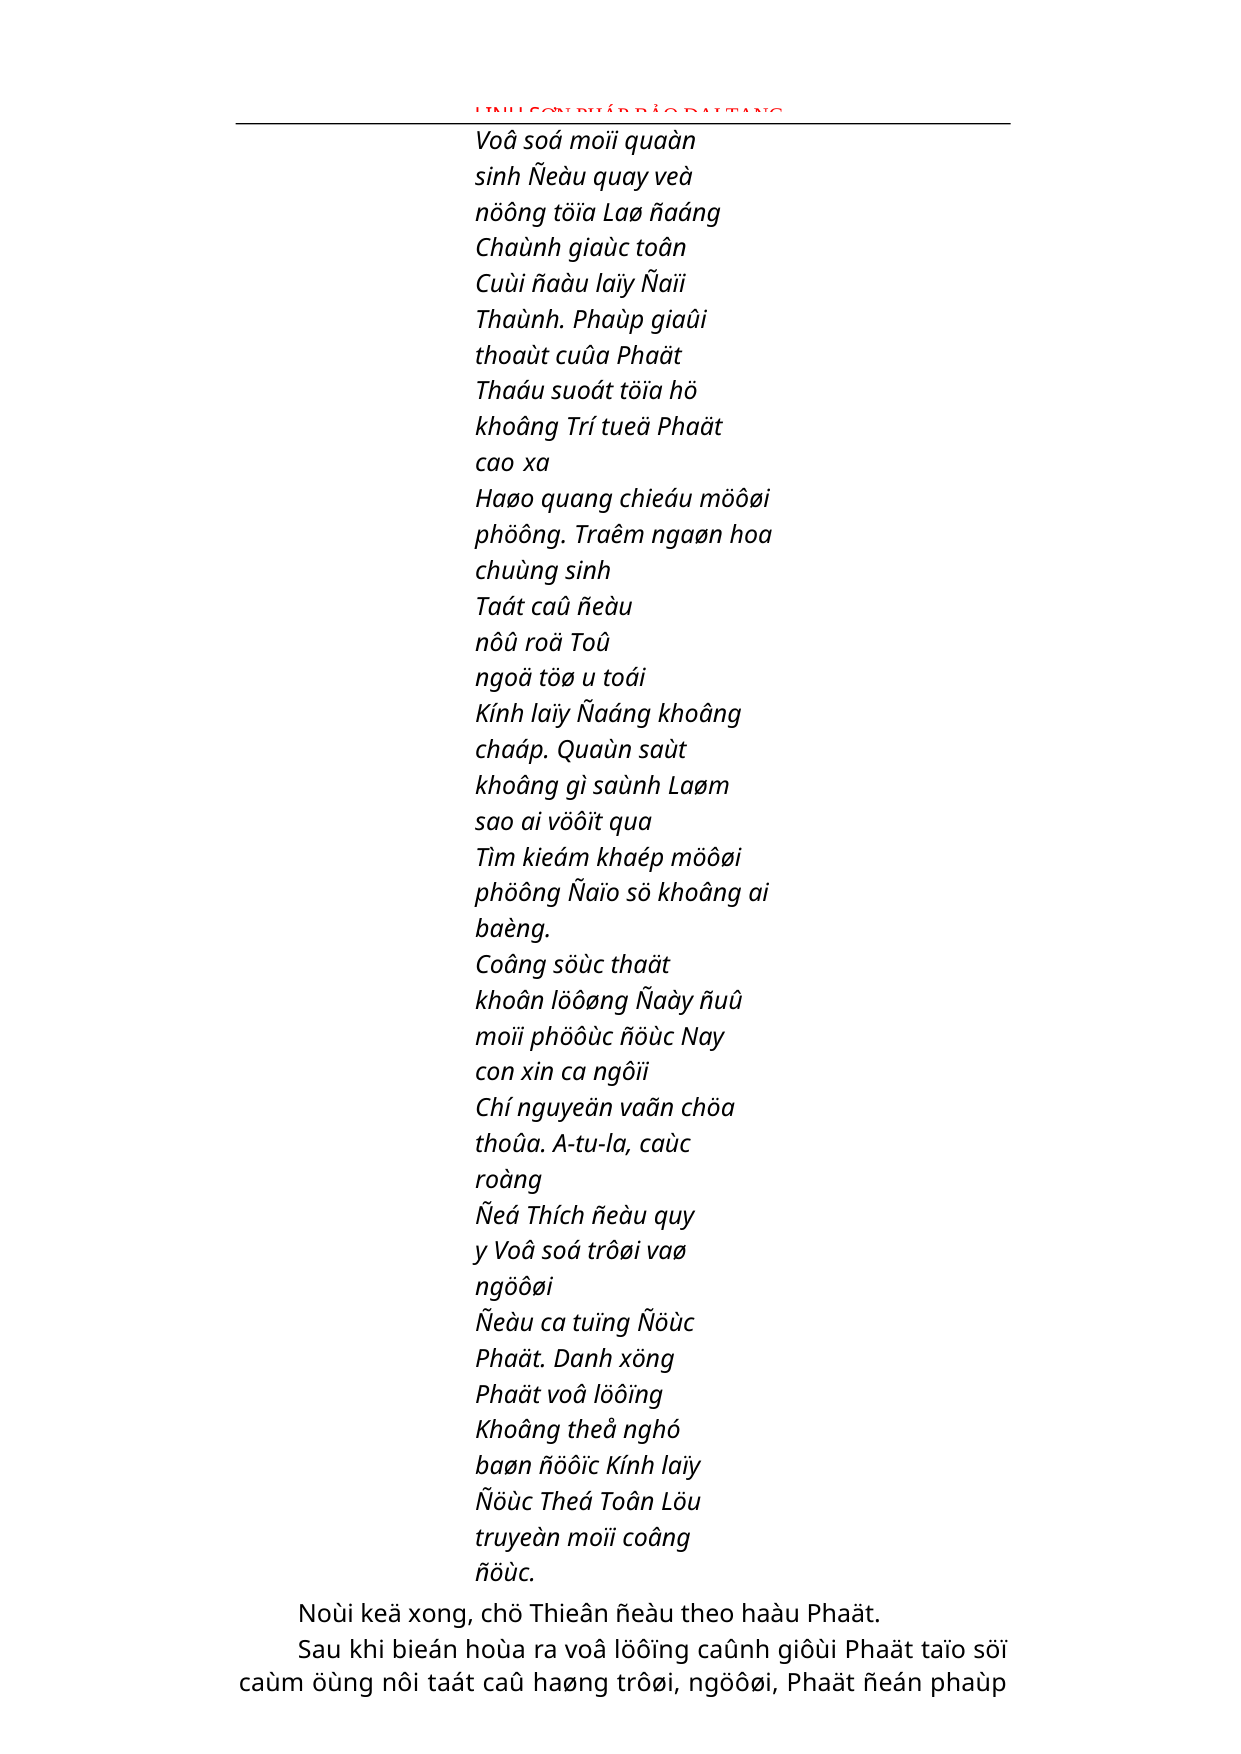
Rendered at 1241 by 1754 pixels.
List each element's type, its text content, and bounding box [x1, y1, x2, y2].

text Noùi keä xong, chö Thieân ñeàu theo haàu Phaät. [298, 1595, 1065, 1629]
text Taát caû ñeàu nôû roä Toû ngoä töø u toái [475, 588, 672, 694]
text Haøo quang chieáu möôøi phöông. Traêm ngaøn hoa chuùng sinh [475, 481, 802, 587]
text Voâ soá moïi quaàn sinh Ñeàu quay veà nöông töïa Laø ñaáng Chaùnh giaùc toân Cuùi ñaàu laïy Ñaïi Thaùnh. Phaùp giaûi thoaùt cuûa Phaät Thaáu suoát töïa hö khoâng Trí tueä Phaät cao xa [475, 123, 736, 478]
text Kính laïy Ñaáng khoâng chaáp. Quaùn saùt khoâng gì saùnh Laøm sao ai vöôït qua [475, 696, 763, 837]
text Ñeá Thích ñeàu quy y Voâ soá trôøi vaø ngöôøi [475, 1197, 699, 1303]
text Coâng söùc thaät khoân löôøng Ñaày ñuû moïi phöôùc ñöùc Nay con xin ca ngôïi [475, 947, 746, 1088]
text Chí nguyeän vaãn chöa thoûa. A-tu-la, caùc roàng [475, 1090, 754, 1195]
text Ñeàu ca tuïng Ñöùc Phaät. Danh xöng Phaät voâ löôïng Khoâng theå nghó baøn ñöôïc Kính laïy Ñöùc Theá Toân Löu truyeàn moïi coâng ñöùc. [475, 1305, 743, 1589]
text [239, 1632, 1007, 1699]
text Tìm kieám khaép möôøi phöông Ñaïo sö khoâng ai baèng. [475, 839, 802, 945]
